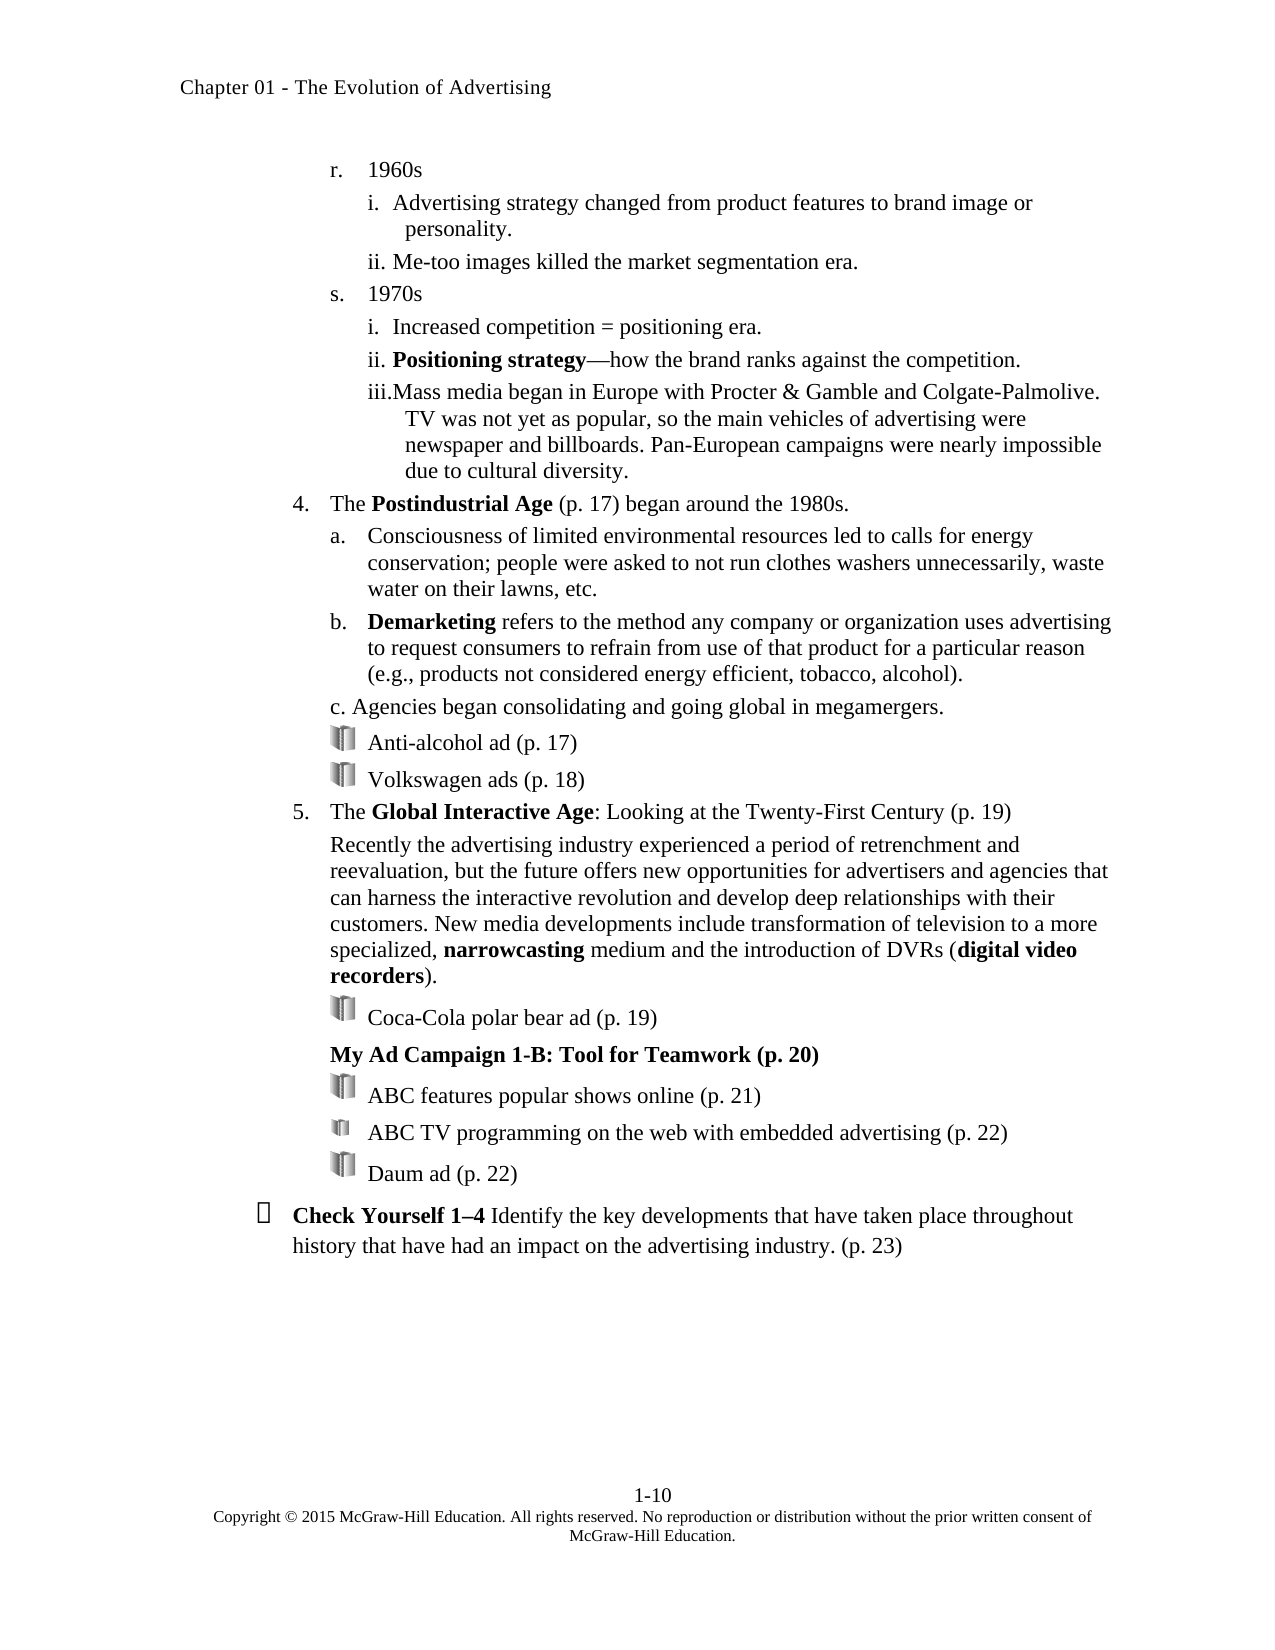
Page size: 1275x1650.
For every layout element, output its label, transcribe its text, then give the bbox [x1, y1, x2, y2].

list 1960s [330, 156, 1125, 183]
text ii. Positioning strategy—how the brand ranks against the competition. [367, 346, 1125, 372]
text a. Consciousness of limited environmental resources led to calls for energy conservation; people were asked to not run clothes washers unnecessarily, waste water on their lawns, etc. [330, 522, 1125, 602]
text Volkswagen ads (p. 18) [292, 762, 1125, 792]
picture [330, 725, 356, 751]
text Coca-Cola polar bear ad (p. 19) [292, 995, 1125, 1030]
list 1970s [330, 280, 1125, 307]
text  Check Yourself 1–4 Identify the key developments that have taken place throughout history that have had an impact on the advertising industry. (p. 23) [255, 1193, 1125, 1259]
text ABC features popular shows online (p. 21) [330, 1073, 1125, 1108]
text iii. Mass media began in with Procter & Gamble and Colgate-Palmolive. TV was not yet as popular, so the main vehicles of advertising were newspaper and billboards. Pan-European campaigns were nearly impossible due to cultural diversity. [367, 378, 1125, 484]
text Anti-alcohol ad (p. 17) [292, 726, 1125, 756]
text Daum ad (p. 22) [330, 1152, 1125, 1186]
picture [330, 1151, 356, 1177]
text Recently the advertising industry experienced a period of retrenchment and reevaluation, but the future offers new opportunities for advertisers and agencies that can harness the interactive revolution and develop deep relationships with their customers. New media developments include transformation of television to a more specialized, narrowcasting medium and the introduction of DVRs (digital video recorders). [330, 831, 1125, 989]
text i. Advertising strategy changed from product features to brand image or personality. [367, 189, 1125, 242]
text c. Agencies began consolidating and going global in megamergers. [330, 693, 1125, 719]
list ABC TV programming on the web with embedded advertising (p. 22) [330, 1114, 1125, 1145]
picture [330, 1073, 356, 1099]
text My Ad Campaign 1-B: Tool for Teamwork (p. 20) [292, 1036, 1125, 1067]
text 4. The Postindustrial Age (p. 17) began around the 1980s. [292, 490, 1125, 516]
text 5. The Global Interactive Age: Looking at the Twenty-First Century (p. 19) [292, 798, 1125, 824]
text b. Demarketing refers to the method any company or organization uses advertising to request consumers to refrain from use of that product for a particular reason (e.g., products not considered energy efficient, tobacco, alcohol). [330, 608, 1125, 687]
text ii. Me-too images killed the market segmentation era. [367, 248, 1125, 274]
picture [331, 1119, 349, 1136]
picture [330, 762, 356, 787]
text i. Increased competition = positioning era. [367, 313, 1125, 339]
picture [330, 995, 356, 1021]
